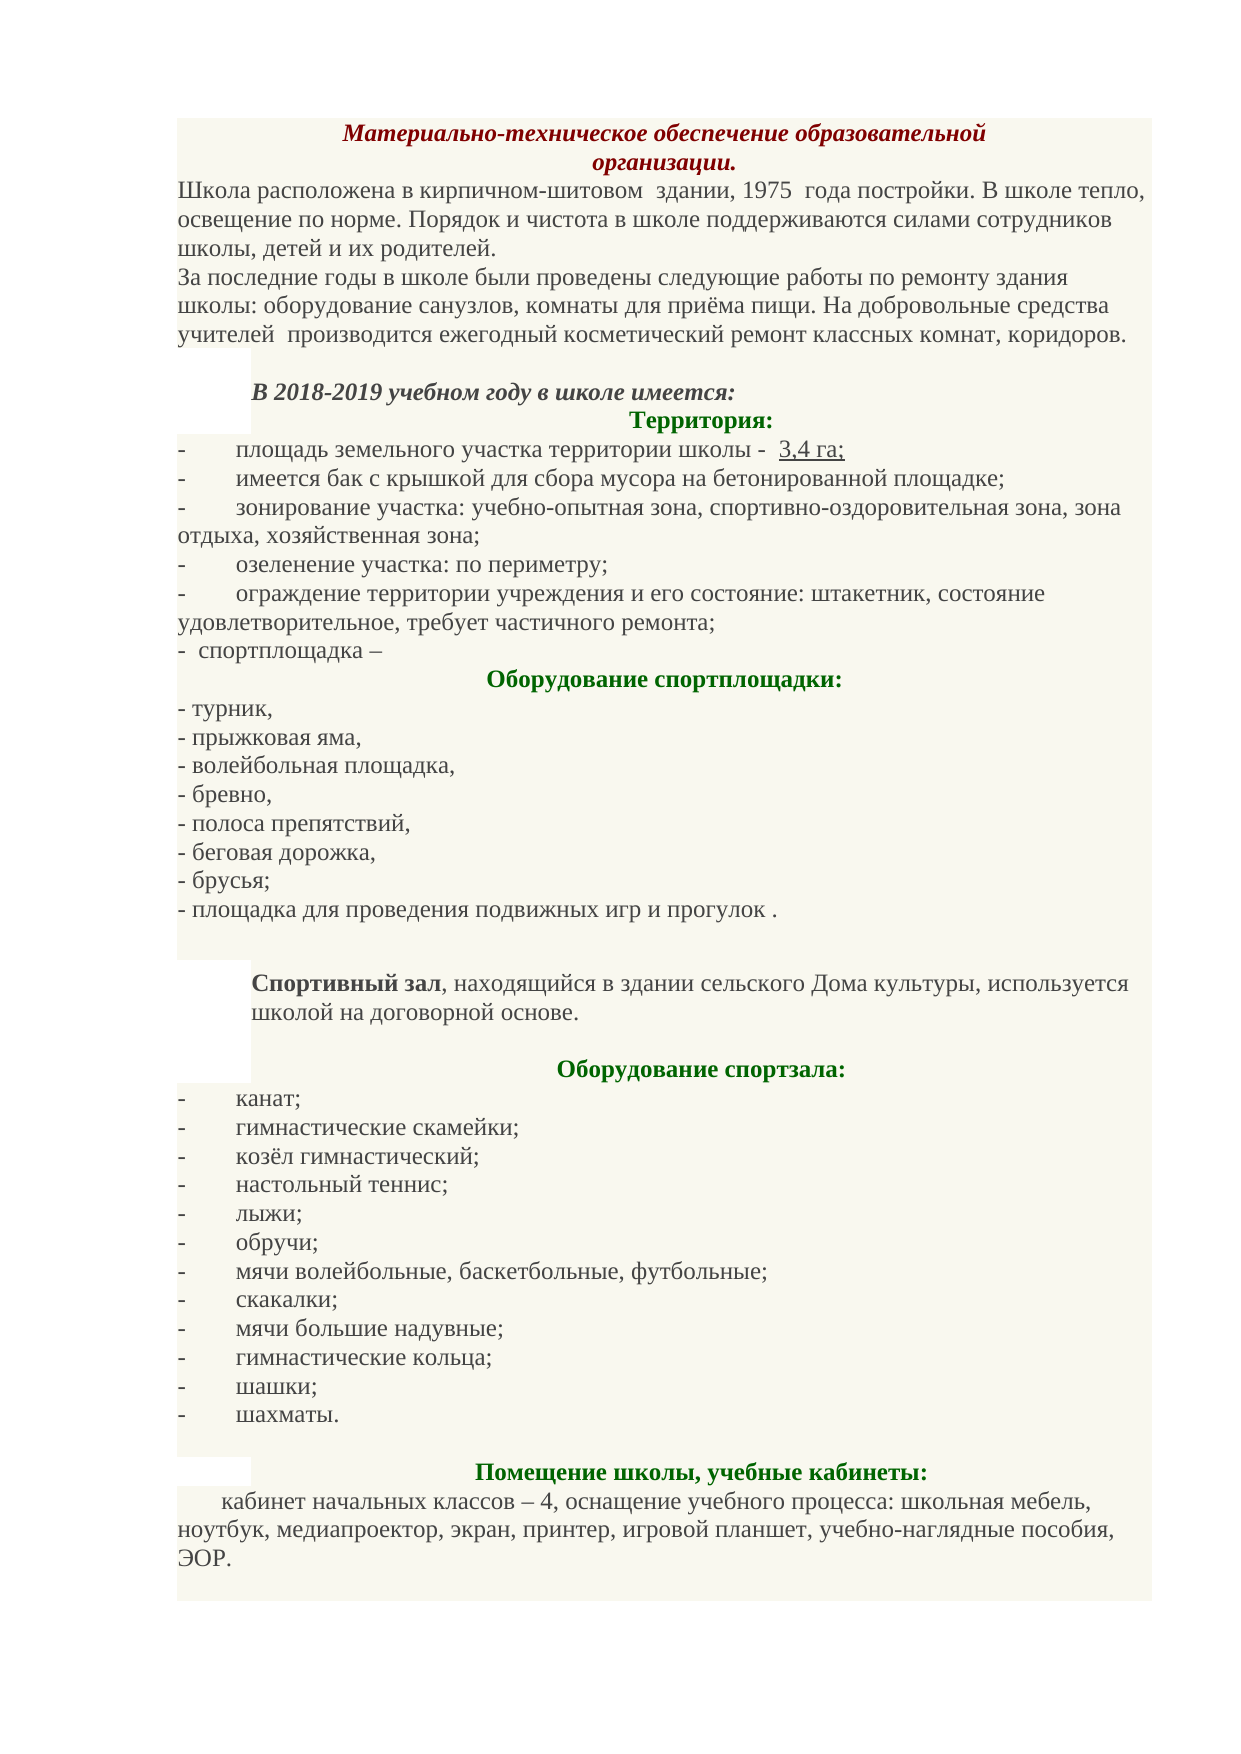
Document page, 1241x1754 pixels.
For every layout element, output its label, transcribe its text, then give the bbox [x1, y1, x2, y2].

text - лыжи; [177, 1198, 1152, 1227]
text Оборудование спортплощадки: [177, 664, 1152, 693]
text - канат; [177, 1083, 1152, 1112]
text - обручи; [177, 1227, 1152, 1256]
text - козёл гимнастический; [177, 1141, 1152, 1169]
text - скакалки; [177, 1284, 1152, 1313]
text - спортплощадка – [177, 636, 1152, 664]
text - площадь земельного участка территории школы - 3,4 га; [177, 434, 1152, 463]
text Оборудование спортзала: [251, 1054, 1152, 1083]
text - зонирование участка: учебно-опытная зона, спортивно-оздоровительная зона, зона отдыха, хозяйственная зона; [177, 492, 1152, 549]
text - прыжковая яма, [177, 722, 1152, 751]
text В 2018-2019 учебном году в школе имеется: [251, 377, 1152, 406]
text Помещение школы, учебные кабинеты: [251, 1457, 1152, 1486]
text Спортивный зал, находящийся в здании сельского Дома культуры, используется школой на договорной основе. [251, 968, 1152, 1026]
text За последние годы в школе были проведены следующие работы по ремонту здания школы: оборудование санузлов, комнаты для приёма пищи. На добровольные средства учителей производится ежегодный косметический ремонт классных комнат, коридоров. [177, 262, 1152, 348]
text - шашки; [177, 1371, 1152, 1399]
text - волейбольная площадка, [177, 751, 1152, 779]
text - ограждение территории учреждения и его состояние: штакетник, состояние удовлетворительное, требует частичного ремонта; [177, 578, 1152, 636]
text - беговая дорожка, [177, 837, 1152, 866]
text - турник, [177, 693, 1152, 722]
text - мячи большие надувные; [177, 1313, 1152, 1342]
text - шахматы. [177, 1399, 1152, 1428]
text - озеленение участка: по периметру; [177, 549, 1152, 578]
text - имеется бак с крышкой для сбора мусора на бетонированной площадке; [177, 463, 1152, 492]
text - настольный теннис; [177, 1169, 1152, 1198]
text кабинет начальных классов – 4, оснащение учебного процесса: школьная мебель, ноутбук, медиапроектор, экран, принтер, игровой планшет, учебно-наглядные пособия, ЭОР. [177, 1486, 1152, 1572]
text Материально-техническое обеспечение образовательной [177, 118, 1152, 147]
text Территория: [251, 406, 1152, 434]
text - гимнастические скамейки; [177, 1112, 1152, 1141]
text - площадка для проведения подвижных игр и прогулок . [177, 894, 1152, 923]
text организации. [177, 147, 1152, 176]
text - бревно, [177, 779, 1152, 808]
text Школа расположена в кирпичном-шитовом здании, 1975 года постройки. В школе тепло, освещение по норме. Порядок и чистота в школе поддерживаются силами сотрудников школы, детей и их родителей. [177, 176, 1152, 262]
text - мячи волейбольные, баскетбольные, футбольные; [177, 1256, 1152, 1284]
text - полоса препятствий, [177, 808, 1152, 837]
text - гимнастические кольца; [177, 1342, 1152, 1371]
text - брусья; [177, 866, 1152, 894]
